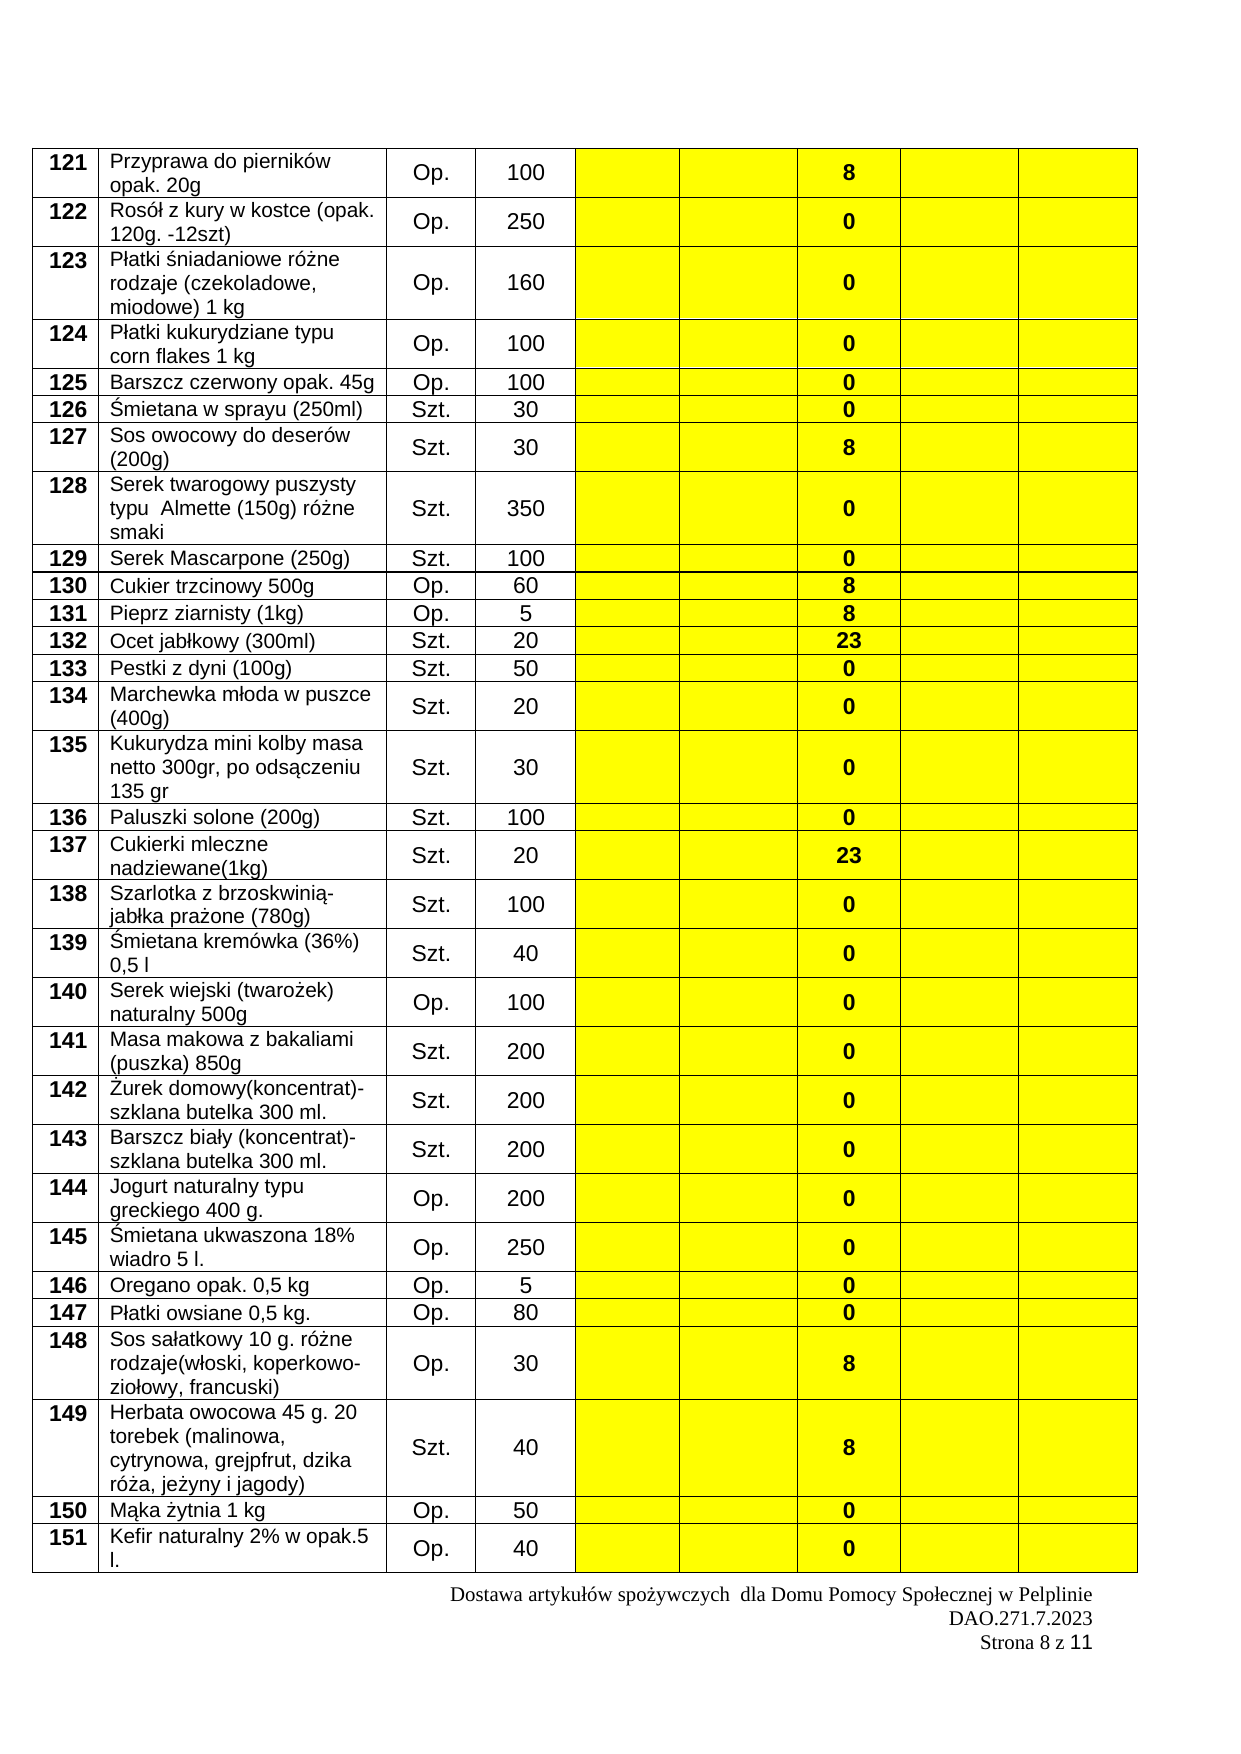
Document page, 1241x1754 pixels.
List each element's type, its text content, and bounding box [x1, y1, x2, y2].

table_cell [576, 600, 679, 626]
table_cell 100 [476, 149, 575, 197]
table_cell [901, 573, 1018, 599]
table_cell Szt. [387, 1400, 475, 1496]
table_cell 134 [33, 682, 98, 730]
table_cell [1019, 198, 1137, 246]
table_cell Szt. [387, 1076, 475, 1124]
table_cell [1019, 545, 1137, 571]
table_cell [901, 545, 1018, 571]
table_cell [901, 627, 1018, 654]
table_cell [1019, 472, 1137, 544]
table_cell [901, 369, 1018, 395]
table_cell 123 [33, 247, 98, 318]
table_cell [901, 247, 1018, 318]
table_cell [576, 472, 679, 544]
table_cell [901, 1524, 1018, 1572]
table_cell [680, 198, 797, 246]
table_cell 8 [798, 423, 900, 471]
table_cell 0 [798, 682, 900, 730]
table_cell [576, 731, 679, 803]
table_cell 250 [476, 198, 575, 246]
table_cell 8 [798, 149, 900, 197]
table_cell Płatki śniadaniowe różne rodzaje (czekoladowe, miodowe) 1 kg [99, 247, 386, 318]
table_cell Rosół z kury w kostce (opak. 120g. -12szt) [99, 198, 386, 246]
table_cell Op. [387, 1327, 475, 1399]
table_cell [901, 600, 1018, 626]
table_cell [901, 978, 1018, 1026]
table_cell 100 [476, 369, 575, 395]
table_cell [1019, 731, 1137, 803]
table_cell 30 [476, 423, 575, 471]
table_cell [1019, 423, 1137, 471]
table_cell [680, 1027, 797, 1075]
table_cell Op. [387, 573, 475, 599]
table_cell [576, 545, 679, 571]
table_cell 0 [798, 369, 900, 395]
table_cell [576, 573, 679, 599]
table_cell [1019, 1299, 1137, 1326]
table_cell Herbata owocowa 45 g. 20 torebek (malinowa, cytrynowa, grejpfrut, dzika róża, jeżyny i jagody) [99, 1400, 386, 1496]
table_cell 40 [476, 1524, 575, 1572]
table_cell [576, 682, 679, 730]
table_cell Op. [387, 600, 475, 626]
table_cell Mąka żytnia 1 kg [99, 1497, 386, 1523]
table_cell [901, 929, 1018, 977]
table_cell Szt. [387, 682, 475, 730]
table_cell 200 [476, 1027, 575, 1075]
table_cell [1019, 1272, 1137, 1298]
table_cell [901, 472, 1018, 544]
table_cell Op. [387, 149, 475, 197]
table_cell 5 [476, 1272, 575, 1298]
table_cell [576, 149, 679, 197]
table_cell Śmietana w sprayu (250ml) [99, 396, 386, 422]
table_cell [680, 731, 797, 803]
table_cell [680, 880, 797, 928]
table_cell [901, 1174, 1018, 1222]
table_cell 124 [33, 320, 98, 367]
table_cell 0 [798, 731, 900, 803]
table_cell 0 [798, 1524, 900, 1572]
table_cell [680, 1174, 797, 1222]
table_cell [576, 831, 679, 879]
table_cell Szt. [387, 731, 475, 803]
table_cell 8 [798, 600, 900, 626]
table_cell 132 [33, 627, 98, 654]
table_cell 0 [798, 804, 900, 830]
table_cell Śmietana kremówka (36%) 0,5 l [99, 929, 386, 977]
table_cell [901, 804, 1018, 830]
table_cell 0 [798, 655, 900, 681]
table_cell [1019, 573, 1137, 599]
table_cell Paluszki solone (200g) [99, 804, 386, 830]
table_cell [680, 149, 797, 197]
table_cell [1019, 880, 1137, 928]
table_cell [576, 423, 679, 471]
table_cell 136 [33, 804, 98, 830]
table_cell Szt. [387, 396, 475, 422]
table_cell 30 [476, 1327, 575, 1399]
table_cell 200 [476, 1125, 575, 1173]
table_cell [1019, 320, 1137, 367]
table_cell [1019, 247, 1137, 318]
table_cell [1019, 655, 1137, 681]
table_cell Jogurt naturalny typu greckiego 400 g. [99, 1174, 386, 1222]
table_cell Szt. [387, 423, 475, 471]
table_cell [576, 198, 679, 246]
table_cell 0 [798, 1174, 900, 1222]
table_cell 0 [798, 320, 900, 367]
table_cell 50 [476, 655, 575, 681]
table_cell 100 [476, 880, 575, 928]
table_cell Szt. [387, 880, 475, 928]
table_cell [576, 1125, 679, 1173]
table_cell 23 [798, 831, 900, 879]
table_cell 100 [476, 978, 575, 1026]
table_cell Barszcz czerwony opak. 45g [99, 369, 386, 395]
table_cell 5 [476, 600, 575, 626]
table_cell Sos owocowy do deserów (200g) [99, 423, 386, 471]
table_cell 40 [476, 929, 575, 977]
table_cell Szt. [387, 472, 475, 544]
table_cell 0 [798, 1272, 900, 1298]
table_cell 0 [798, 1223, 900, 1271]
table_cell Op. [387, 1524, 475, 1572]
table_cell [1019, 682, 1137, 730]
table_cell 0 [798, 1125, 900, 1173]
table_cell 0 [798, 929, 900, 977]
table_cell [576, 1299, 679, 1326]
table_cell Szt. [387, 831, 475, 879]
table_cell Śmietana ukwaszona 18% wiadro 5 l. [99, 1223, 386, 1271]
table_cell 80 [476, 1299, 575, 1326]
table_cell [901, 1400, 1018, 1496]
table_cell [901, 1497, 1018, 1523]
table_cell [680, 545, 797, 571]
table_cell 133 [33, 655, 98, 681]
table_cell [1019, 1125, 1137, 1173]
table_cell [1019, 396, 1137, 422]
table_cell [901, 396, 1018, 422]
table_cell 8 [798, 573, 900, 599]
table_cell Żurek domowy(koncentrat)-szklana butelka 300 ml. [99, 1076, 386, 1124]
table_cell Op. [387, 1272, 475, 1298]
table_cell Sos sałatkowy 10 g. różne rodzaje(włoski, koperkowo-ziołowy, francuski) [99, 1327, 386, 1399]
table_cell 100 [476, 804, 575, 830]
table_cell [576, 1223, 679, 1271]
table_cell Kefir naturalny 2% w opak.5 l. [99, 1524, 386, 1572]
table_cell 0 [798, 396, 900, 422]
table_cell 0 [798, 198, 900, 246]
table_cell [680, 1223, 797, 1271]
table_cell Szt. [387, 627, 475, 654]
table_cell [901, 149, 1018, 197]
table_cell [680, 655, 797, 681]
table_cell [1019, 627, 1137, 654]
table_cell 20 [476, 682, 575, 730]
table_cell [901, 1299, 1018, 1326]
table_cell [680, 369, 797, 395]
table_cell Szt. [387, 1125, 475, 1173]
table_cell Serek wiejski (twarożek) naturalny 500g [99, 978, 386, 1026]
table_cell Masa makowa z bakaliami (puszka) 850g [99, 1027, 386, 1075]
table_cell 0 [798, 1027, 900, 1075]
table_cell [576, 369, 679, 395]
table_cell [680, 247, 797, 318]
table_cell 20 [476, 831, 575, 879]
table_cell Szt. [387, 655, 475, 681]
table_cell Oregano opak. 0,5 kg [99, 1272, 386, 1298]
table_cell [680, 423, 797, 471]
table_cell 129 [33, 545, 98, 571]
table_cell 200 [476, 1076, 575, 1124]
table_cell [680, 1076, 797, 1124]
table_cell 50 [476, 1497, 575, 1523]
table_cell [576, 1400, 679, 1496]
table_cell 100 [476, 545, 575, 571]
table_cell [680, 682, 797, 730]
table_cell [680, 1125, 797, 1173]
table_cell [680, 320, 797, 367]
table_cell Op. [387, 369, 475, 395]
table_cell [1019, 929, 1137, 977]
table_cell [901, 831, 1018, 879]
table_cell [680, 831, 797, 879]
table_cell 151 [33, 1524, 98, 1572]
table_cell 143 [33, 1125, 98, 1173]
table_cell 0 [798, 978, 900, 1026]
table_cell 127 [33, 423, 98, 471]
table_cell [901, 320, 1018, 367]
table_cell 30 [476, 396, 575, 422]
table_cell Pestki z dyni (100g) [99, 655, 386, 681]
table_cell [576, 1272, 679, 1298]
table_cell 125 [33, 369, 98, 395]
table_cell [576, 396, 679, 422]
table_cell 139 [33, 929, 98, 977]
table_cell [680, 1497, 797, 1523]
table_cell 142 [33, 1076, 98, 1124]
table_cell [1019, 1223, 1137, 1271]
table_cell Przyprawa do pierników opak. 20g [99, 149, 386, 197]
table_cell [901, 682, 1018, 730]
table_cell Cukierki mleczne nadziewane(1kg) [99, 831, 386, 879]
table_cell 148 [33, 1327, 98, 1399]
table_cell 60 [476, 573, 575, 599]
table_cell [576, 804, 679, 830]
table_cell [680, 929, 797, 977]
table_cell [1019, 1400, 1137, 1496]
table_cell 135 [33, 731, 98, 803]
table_cell [576, 1497, 679, 1523]
table_cell Szt. [387, 929, 475, 977]
table_cell [680, 1327, 797, 1399]
table_cell [576, 978, 679, 1026]
table_cell Pieprz ziarnisty (1kg) [99, 600, 386, 626]
table_cell [680, 1400, 797, 1496]
table_cell Serek Mascarpone (250g) [99, 545, 386, 571]
table_cell [680, 1272, 797, 1298]
table_cell 121 [33, 149, 98, 197]
table_cell [1019, 978, 1137, 1026]
table_cell 0 [798, 1497, 900, 1523]
table_cell [1019, 369, 1137, 395]
table_cell [1019, 1027, 1137, 1075]
table_cell 100 [476, 320, 575, 367]
table_cell [1019, 1524, 1137, 1572]
table_cell [680, 1524, 797, 1572]
table_cell [576, 929, 679, 977]
table_cell Op. [387, 1223, 475, 1271]
table_cell 130 [33, 573, 98, 599]
table_cell 137 [33, 831, 98, 879]
table_cell 0 [798, 1076, 900, 1124]
table_cell [1019, 804, 1137, 830]
table_cell [901, 655, 1018, 681]
table_cell [1019, 149, 1137, 197]
table_cell [680, 472, 797, 544]
table_cell [576, 880, 679, 928]
table_cell [1019, 1327, 1137, 1399]
table_cell 200 [476, 1174, 575, 1222]
table_cell Płatki kukurydziane typu corn flakes 1 kg [99, 320, 386, 367]
table_cell Szt. [387, 1027, 475, 1075]
table_cell [576, 1027, 679, 1075]
table_cell 146 [33, 1272, 98, 1298]
table_cell [1019, 1076, 1137, 1124]
table_cell Op. [387, 978, 475, 1026]
table_cell 30 [476, 731, 575, 803]
table_cell 0 [798, 880, 900, 928]
table_cell Barszcz biały (koncentrat)-szklana butelka 300 ml. [99, 1125, 386, 1173]
table_cell [901, 731, 1018, 803]
table_cell [576, 627, 679, 654]
table_cell 147 [33, 1299, 98, 1326]
table_cell 8 [798, 1400, 900, 1496]
table_cell [576, 247, 679, 318]
table_cell 8 [798, 1327, 900, 1399]
table_cell 140 [33, 978, 98, 1026]
table_cell Szt. [387, 804, 475, 830]
table_cell 122 [33, 198, 98, 246]
table_cell [680, 804, 797, 830]
table_cell 128 [33, 472, 98, 544]
table_cell [1019, 600, 1137, 626]
table_cell Szt. [387, 545, 475, 571]
table_cell [680, 600, 797, 626]
table_cell 131 [33, 600, 98, 626]
table_cell [901, 198, 1018, 246]
table_cell Op. [387, 247, 475, 318]
table_cell Cukier trzcinowy 500g [99, 573, 386, 599]
table_cell 0 [798, 545, 900, 571]
table_cell 0 [798, 1299, 900, 1326]
table_cell [901, 880, 1018, 928]
table_cell 144 [33, 1174, 98, 1222]
table_cell [680, 978, 797, 1026]
table_cell 40 [476, 1400, 575, 1496]
table_cell 20 [476, 627, 575, 654]
table_cell 250 [476, 1223, 575, 1271]
table_cell [576, 1174, 679, 1222]
table_cell [901, 1223, 1018, 1271]
table_cell Ocet jabłkowy (300ml) [99, 627, 386, 654]
table_cell Op. [387, 198, 475, 246]
table_cell 138 [33, 880, 98, 928]
table_cell [1019, 1497, 1137, 1523]
table_cell [680, 1299, 797, 1326]
table_cell [1019, 831, 1137, 879]
table_cell 23 [798, 627, 900, 654]
table_cell 145 [33, 1223, 98, 1271]
table_cell [576, 1524, 679, 1572]
table_cell 141 [33, 1027, 98, 1075]
table_cell Op. [387, 1497, 475, 1523]
table_cell 126 [33, 396, 98, 422]
table_cell [901, 423, 1018, 471]
table_cell [576, 320, 679, 367]
table_cell [680, 396, 797, 422]
table_cell [901, 1272, 1018, 1298]
table_cell Szarlotka z brzoskwinią- jabłka prażone (780g) [99, 880, 386, 928]
table_cell [1019, 1174, 1137, 1222]
table_cell Op. [387, 320, 475, 367]
table_cell [901, 1076, 1018, 1124]
table_cell 0 [798, 247, 900, 318]
table_cell Op. [387, 1174, 475, 1222]
table_cell 149 [33, 1400, 98, 1496]
table_cell [901, 1125, 1018, 1173]
table_cell [680, 627, 797, 654]
table_cell [576, 655, 679, 681]
table_cell [576, 1076, 679, 1124]
table_cell 0 [798, 472, 900, 544]
table_cell Płatki owsiane 0,5 kg. [99, 1299, 386, 1326]
table_cell [901, 1027, 1018, 1075]
table_cell Serek twarogowy puszysty typu Almette (150g) różne smaki [99, 472, 386, 544]
table_cell 350 [476, 472, 575, 544]
table_cell Marchewka młoda w puszce (400g) [99, 682, 386, 730]
table_cell [901, 1327, 1018, 1399]
table_cell [680, 573, 797, 599]
table_cell Op. [387, 1299, 475, 1326]
table_cell Kukurydza mini kolby masa netto 300gr, po odsączeniu 135 gr [99, 731, 386, 803]
table_cell [576, 1327, 679, 1399]
table_cell 150 [33, 1497, 98, 1523]
table_cell 160 [476, 247, 575, 318]
